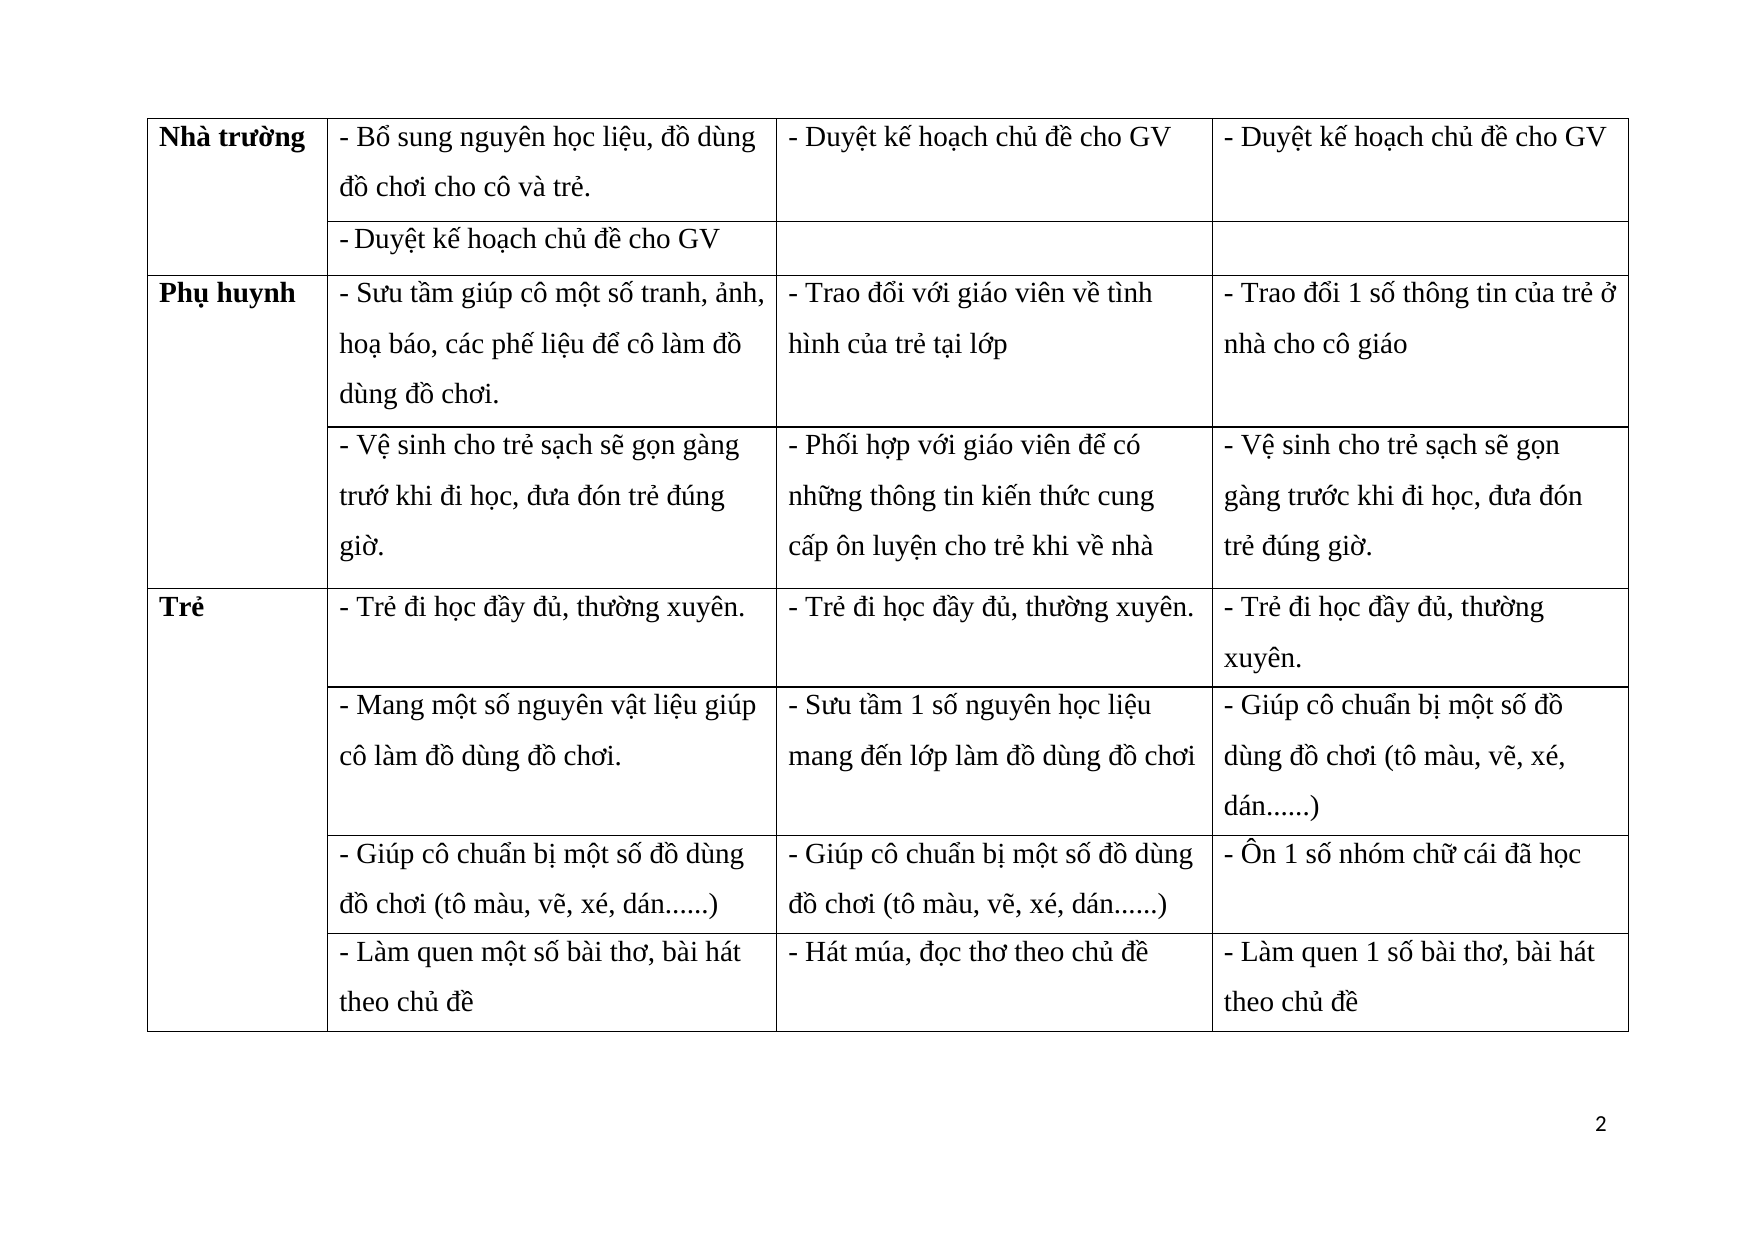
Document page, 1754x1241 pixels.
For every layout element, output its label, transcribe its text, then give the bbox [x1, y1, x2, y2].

table_cell - Mang một số nguyên vật liệu giúp cô làm đồ dùng đồ chơi. [328, 688, 776, 835]
table_cell Phụ huynh [148, 276, 327, 588]
table_cell [777, 222, 1212, 274]
table_cell - Trao đổi 1 số thông tin của trẻ ở nhà cho cô giáo [1213, 276, 1628, 426]
table_cell - Trẻ đi học đầy đủ, thường xuyên. [328, 589, 776, 686]
table_cell Trẻ [148, 589, 327, 1031]
table_cell - Trẻ đi học đầy đủ, thường xuyên. [1213, 589, 1628, 686]
table_cell - Làm quen một số bài thơ, bài hát theo chủ đề [328, 934, 776, 1031]
table_cell - Duyệt kế hoạch chủ đề cho GV [328, 222, 776, 274]
table_cell - Duyệt kế hoạch chủ đề cho GV [1213, 119, 1628, 221]
table_cell - Trẻ đi học đầy đủ, thường xuyên. [777, 589, 1212, 686]
table_cell - Vệ sinh cho trẻ sạch sẽ gọn gàng trước khi đi học, đưa đón trẻ đúng giờ. [1213, 428, 1628, 588]
table_cell - Duyệt kế hoạch chủ đề cho GV [777, 119, 1212, 221]
table_cell Nhà trường [148, 119, 327, 274]
table_cell - Sưu tầm giúp cô một số tranh, ảnh, hoạ báo, các phế liệu để cô làm đồ dùng đồ chơi. [328, 276, 776, 426]
table_cell - Vệ sinh cho trẻ sạch sẽ gọn gàng trướ khi đi học, đưa đón trẻ đúng giờ. [328, 428, 776, 588]
table_cell - Giúp cô chuẩn bị một số đồ dùng đồ chơi (tô màu, vẽ, xé, dán......) [777, 836, 1212, 933]
table_cell - Trao đổi với giáo viên về tình hình của trẻ tại lớp [777, 276, 1212, 426]
table_cell - Giúp cô chuẩn bị một số đồ dùng đồ chơi (tô màu, vẽ, xé, dán......) [1213, 688, 1628, 835]
table_cell - Hát múa, đọc thơ theo chủ đề [777, 934, 1212, 1031]
table_cell - Bổ sung nguyên học liệu, đồ dùng đồ chơi cho cô và trẻ. [328, 119, 776, 221]
table_cell [1213, 222, 1628, 274]
table_cell - Phối hợp với giáo viên để có những thông tin kiến thức cung cấp ôn luyện cho trẻ khi về nhà [777, 428, 1212, 588]
table_cell - Giúp cô chuẩn bị một số đồ dùng đồ chơi (tô màu, vẽ, xé, dán......) [328, 836, 776, 933]
table_cell - Ôn 1 số nhóm chữ cái đã học [1213, 836, 1628, 933]
table_cell - Sưu tầm 1 số nguyên học liệu mang đến lớp làm đồ dùng đồ chơi [777, 688, 1212, 835]
table_cell - Làm quen 1 số bài thơ, bài hát theo chủ đề [1213, 934, 1628, 1031]
